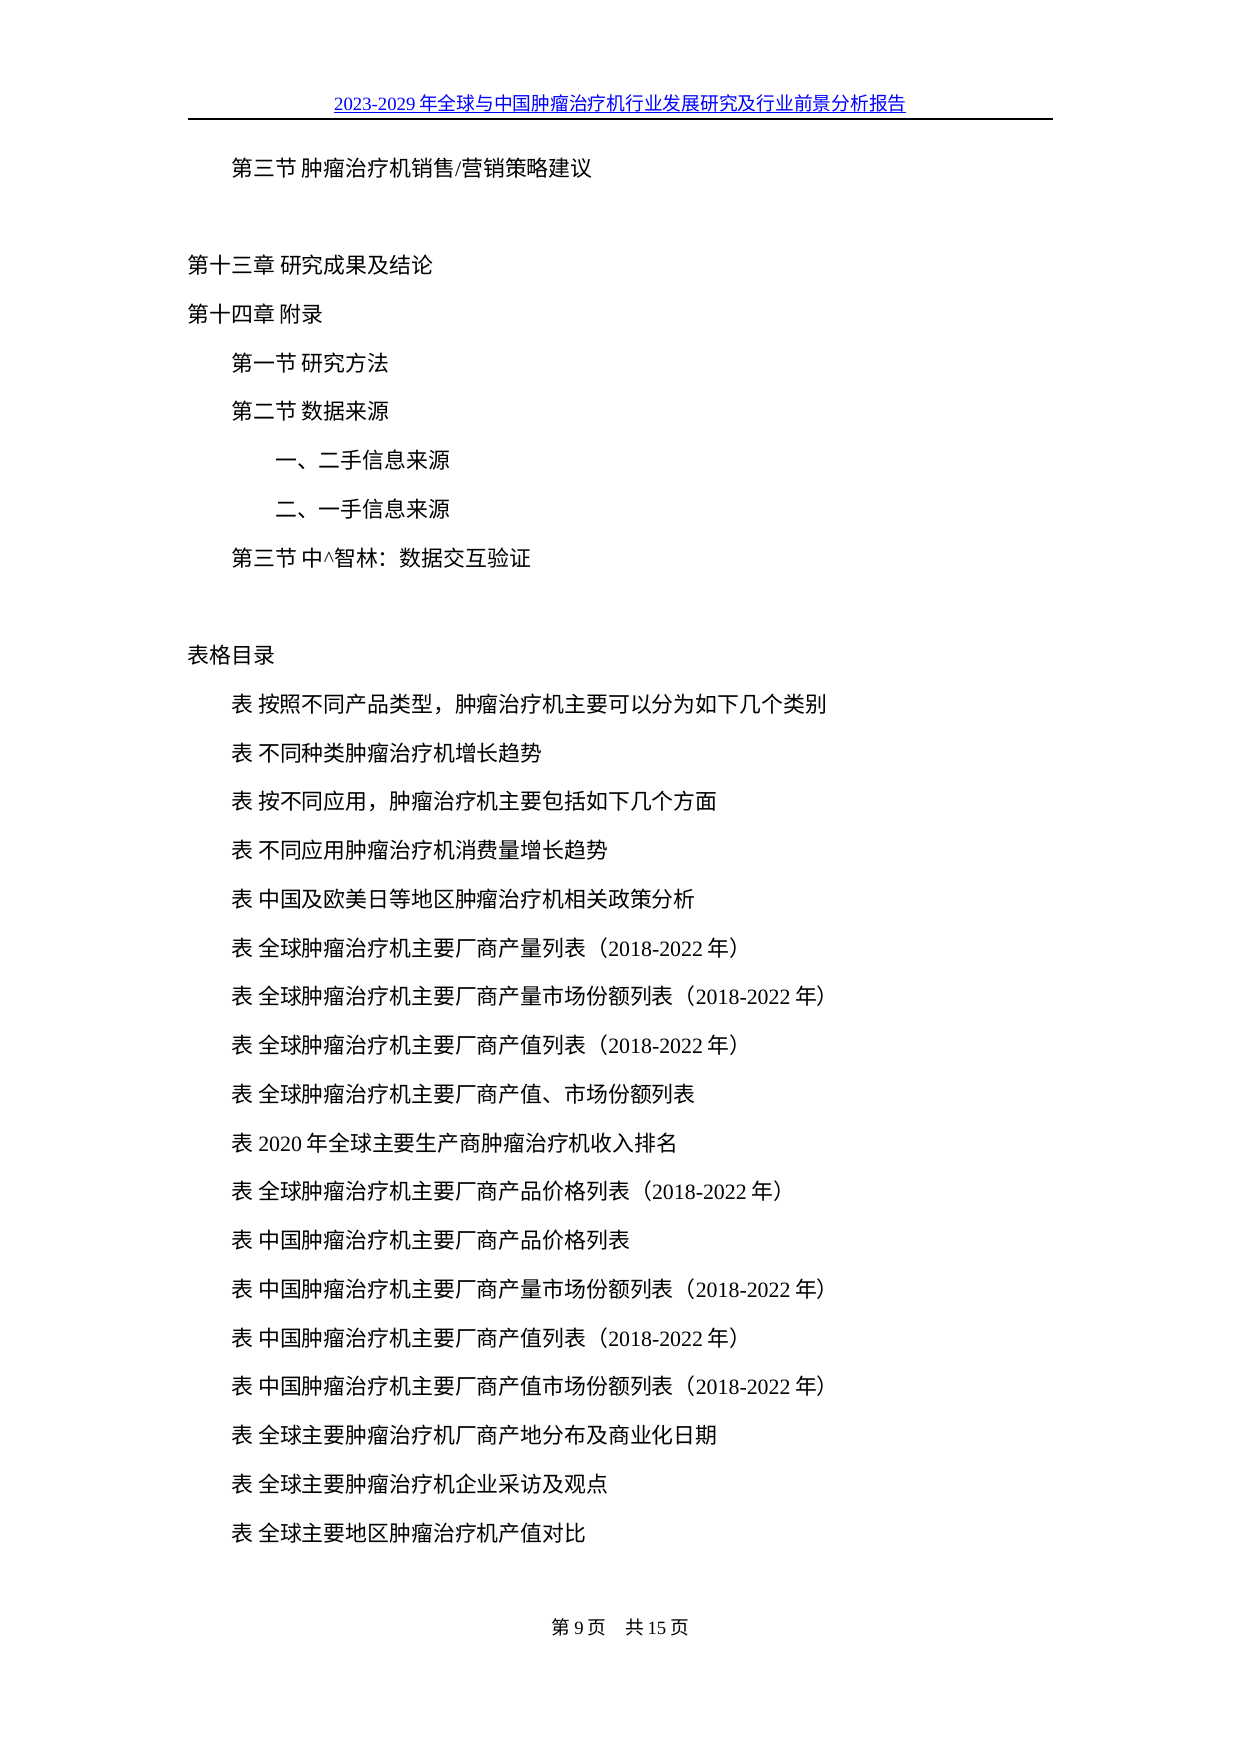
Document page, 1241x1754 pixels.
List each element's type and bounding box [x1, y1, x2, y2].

text [187, 150, 1053, 1548]
